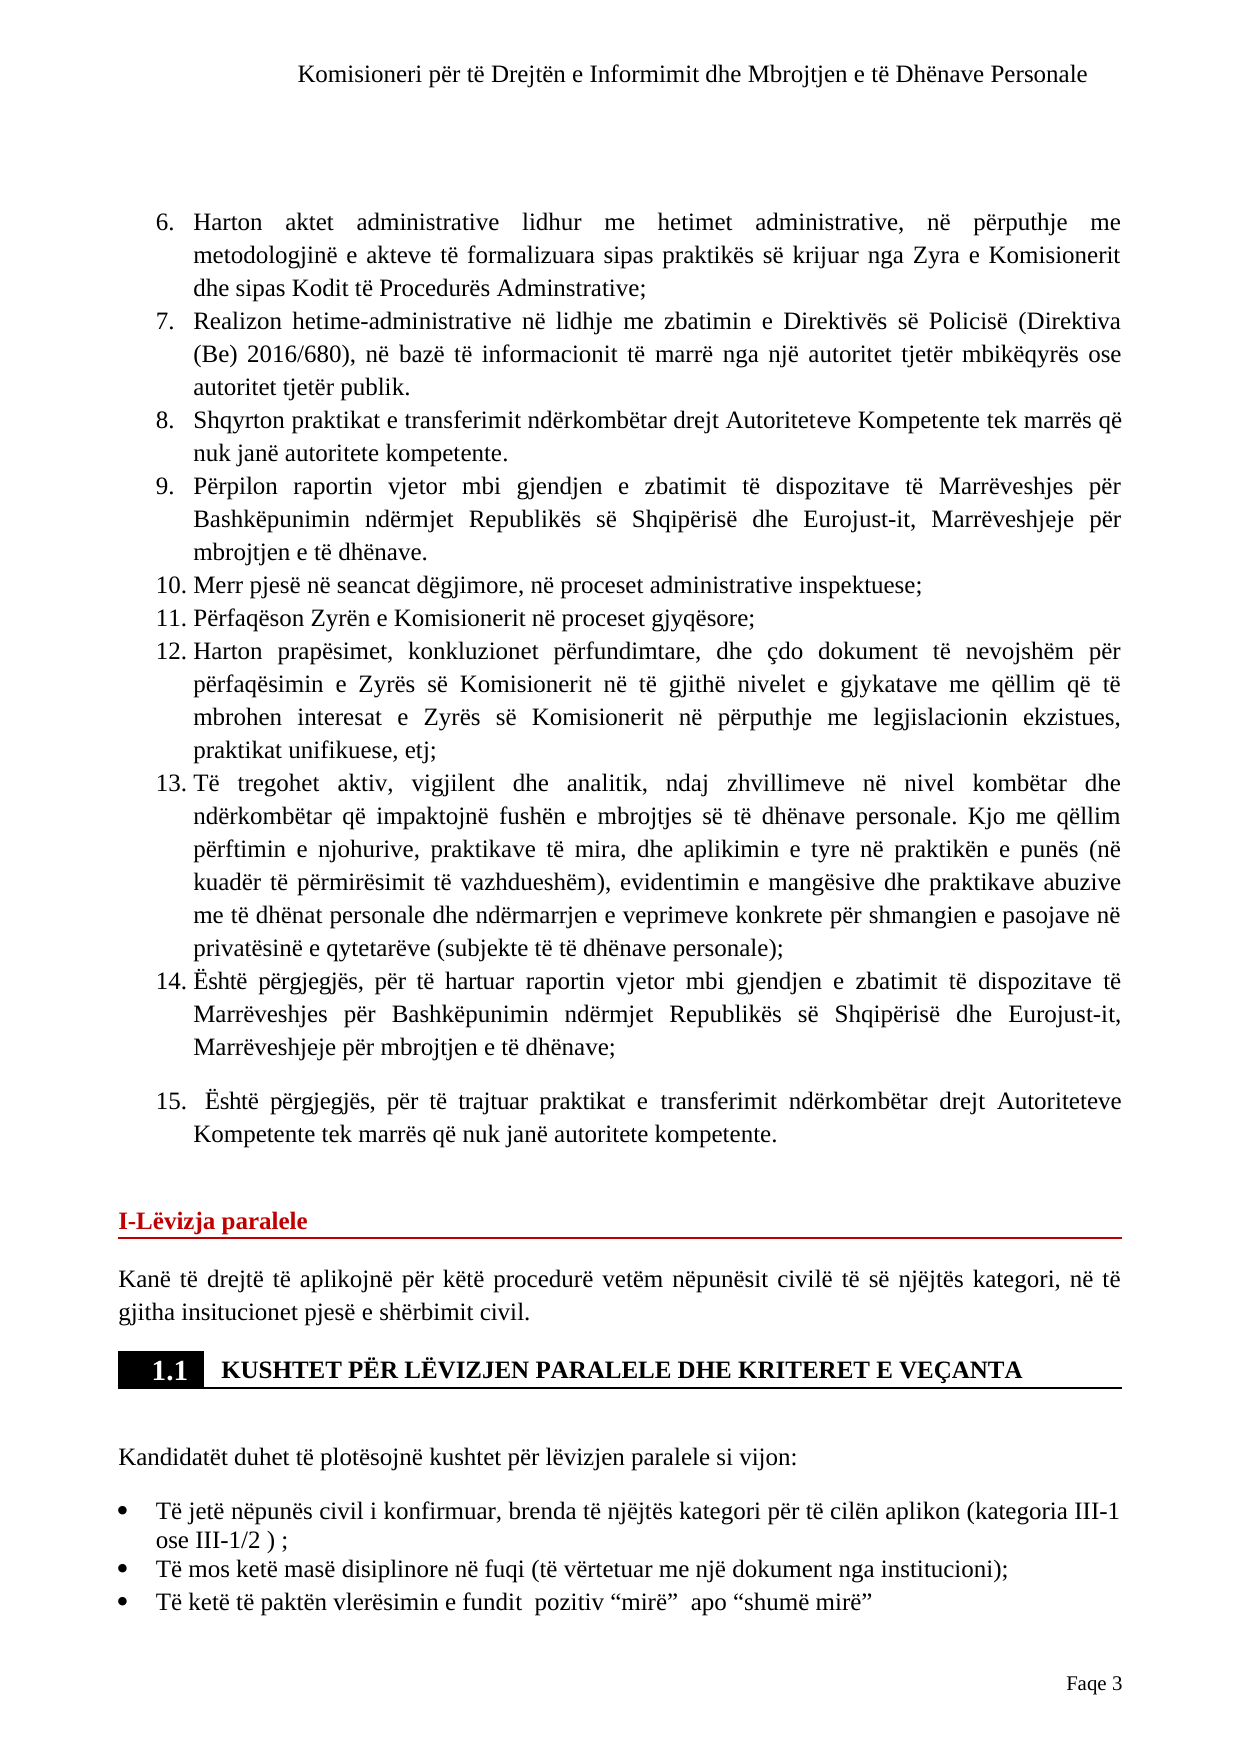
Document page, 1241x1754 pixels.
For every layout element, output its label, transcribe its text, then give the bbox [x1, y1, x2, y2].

text Kandidatët duhet të plotësojnë kushtet për lëvizjen paralele si vijon: [118, 1442, 1122, 1471]
list Është përgjegjës, për të hartuar raportin vjetor mbi gjendjen e zbatimit të dispozitave të Marrëveshjes për Bashkëpunimin ndërmjet Republikës së Shqipërisë dhe Eurojust-it, Marrëveshjeje për mbrojtjen e të dhënave; [156, 966, 1122, 1061]
list Realizon hetime-administrative në lidhje me zbatimin e Direktivës së Policisë (Direktiva (Be) 2016/680), në bazë të informacionit të marrë nga një autoritet tjetër mbikëqyrës ose autoritet tjetër publik. [156, 306, 1122, 401]
list Të mos ketë masë disiplinore në fuqi (të vërtetuar me një dokument nga institucioni); [118, 1554, 1122, 1583]
list Të jetë nëpunës civil i konfirmuar, brenda të njëjtës kategori për të cilën aplikon (kategoria III-1 ose III-1/2 ) ; [118, 1496, 1122, 1554]
table_header 1.1 [120, 1353, 202, 1387]
list Shqyrton praktikat e transferimit ndërkombëtar drejt Autoriteteve Kompetente tek marrës që nuk janë autoritete kompetente. [156, 405, 1122, 467]
list Harton prapësimet, konkluzionet përfundimtare, dhe çdo dokument të nevojshëm për përfaqësimin e Zyrës së Komisionerit në të gjithë nivelet e gjykatave me qëllim që të mbrohen interesat e Zyrës së Komisionerit në përputhje me legjislacionin ekzistues, praktikat unifikuese, etj; [156, 636, 1122, 764]
list Është përgjegjës, për të trajtuar praktikat e transferimit ndërkombëtar drejt Autoriteteve Kompetente tek marrës që nuk janë autoritete kompetente. [156, 1086, 1122, 1148]
list Përfaqëson Zyrën e Komisionerit në proceset gjyqësore; [156, 603, 1122, 632]
list Të tregohet aktiv, vigjilent dhe analitik, ndaj zhvillimeve në nivel kombëtar dhe ndërkombëtar që impaktojnë fushën e mbrojtjes së të dhënave personale. Kjo me qëllim përftimin e njohurive, praktikave të mira, dhe aplikimin e tyre në praktikën e punës (në kuadër të përmirësimit të vazhdueshëm), evidentimin e mangësive dhe praktikave abuzive me të dhënat personale dhe ndërmarrjen e veprimeve konkrete për shmangien e pasojave në privatësinë e qytetarëve (subjekte të të dhënave personale); [156, 768, 1122, 962]
table_header KUSHTET PËR LËVIZJEN PARALELE DHE KRITERET E VEÇANTA [204, 1351, 1122, 1387]
list Merr pjesë në seancat dëgjimore, në proceset administrative inspektuese; [156, 570, 1122, 599]
list Harton aktet administrative lidhur me hetimet administrative, në përputhje me metodologjinë e akteve të formalizuara sipas praktikës së krijuar nga Zyra e Komisionerit dhe sipas Kodit të Procedurës Adminstrative; [156, 207, 1122, 302]
list Të ketë të paktën vlerësimin e fundit pozitiv “mirë” apo “shumë mirë” [118, 1587, 1122, 1616]
list Përpilon raportin vjetor mbi gjendjen e zbatimit të dispozitave të Marrëveshjes për Bashkëpunimin ndërmjet Republikës së Shqipërisë dhe Eurojust-it, Marrëveshjeje për mbrojtjen e të dhënave. [156, 471, 1122, 566]
text Kanë të drejtë të aplikojnë për këtë procedurë vetëm nëpunësit civilë të së njëjtës kategori, në të gjitha insitucionet pjesë e shërbimit civil. [118, 1264, 1122, 1326]
text I-Lëvizja paralele [118, 1206, 1122, 1237]
